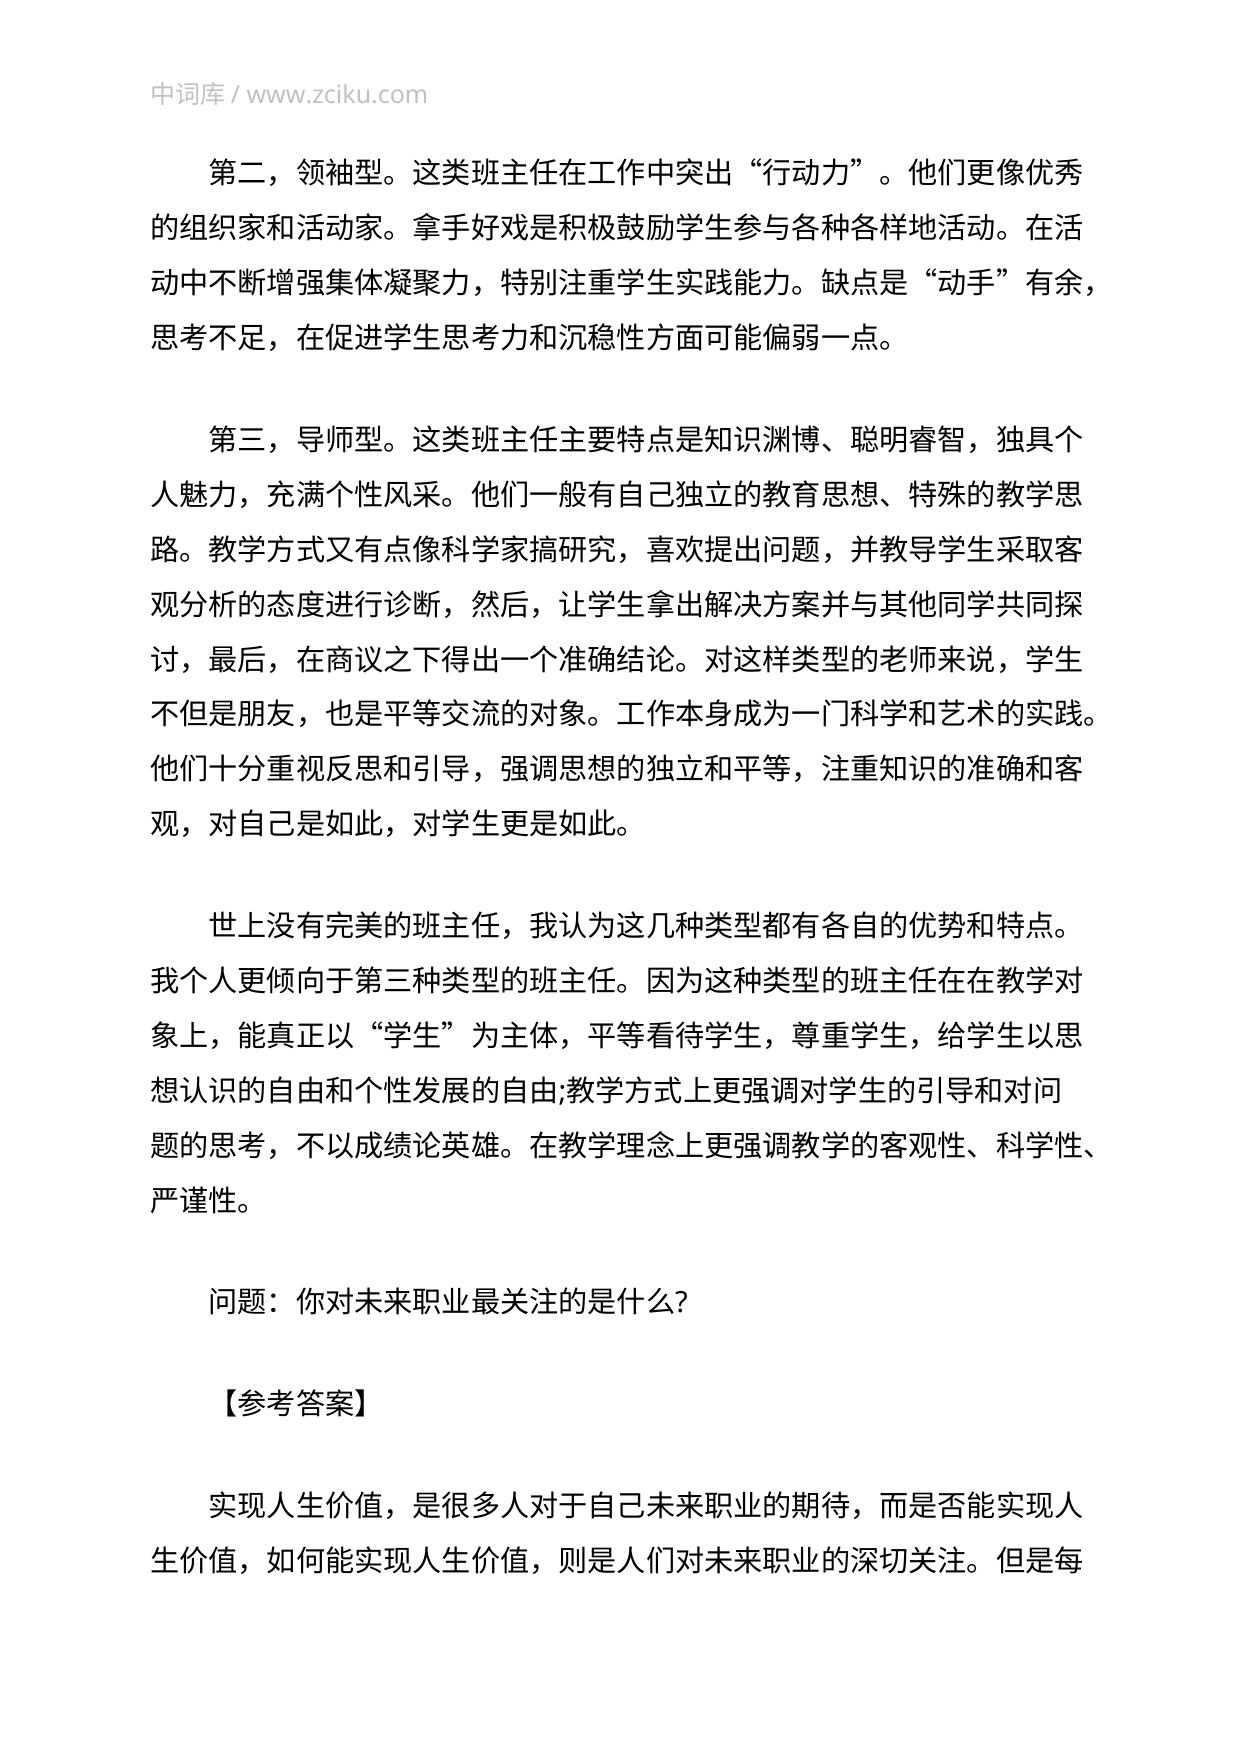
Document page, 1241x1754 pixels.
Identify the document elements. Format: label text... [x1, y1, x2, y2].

text 第二，领袖型。这类班主任在工作中突出“行动力”。他们更像优秀的组织家和活动家。拿手好戏是积极鼓励学生参与各种各样地活动。在活动中不断增强集体凝聚力，特别注重学生实践能力。缺点是“动手”有余，思考不足，在促进学生思考力和沉稳性方面可能偏弱一点。 [150, 150, 1090, 357]
text 第三，导师型。这类班主任主要特点是知识渊博、聪明睿智，独具个人魅力，充满个性风采。他们一般有自己独立的教育思想、特殊的教学思路。教学方式又有点像科学家搞研究，喜欢提出问题，并教导学生采取客观分析的态度进行诊断，然后，让学生拿出解决方案并与其他同学共同探讨，最后，在商议之下得出一个准确结论。对这样类型的老师来说，学生不但是朋友，也是平等交流的对象。工作本身成为一门科学和艺术的实践。他们十分重视反思和引导，强调思想的独立和平等，注重知识的准确和客观，对自己是如此，对学生更是如此。 [150, 416, 1090, 843]
text 世上没有完美的班主任，我认为这几种类型都有各自的优势和特点。我个人更倾向于第三种类型的班主任。因为这种类型的班主任在在教学对象上，能真正以“学生”为主体，平等看待学生，尊重学生，给学生以思想认识的自由和个性发展的自由;教学方式上更强调对学生的引导和对问题的思考，不以成绩论英雄。在教学理念上更强调教学的客观性、科学性、严谨性。 [150, 902, 1090, 1219]
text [150, 1483, 1090, 1580]
text 【参考答案】 [150, 1381, 1090, 1423]
text 问题：你对未来职业最关注的是什么? [150, 1279, 1090, 1321]
